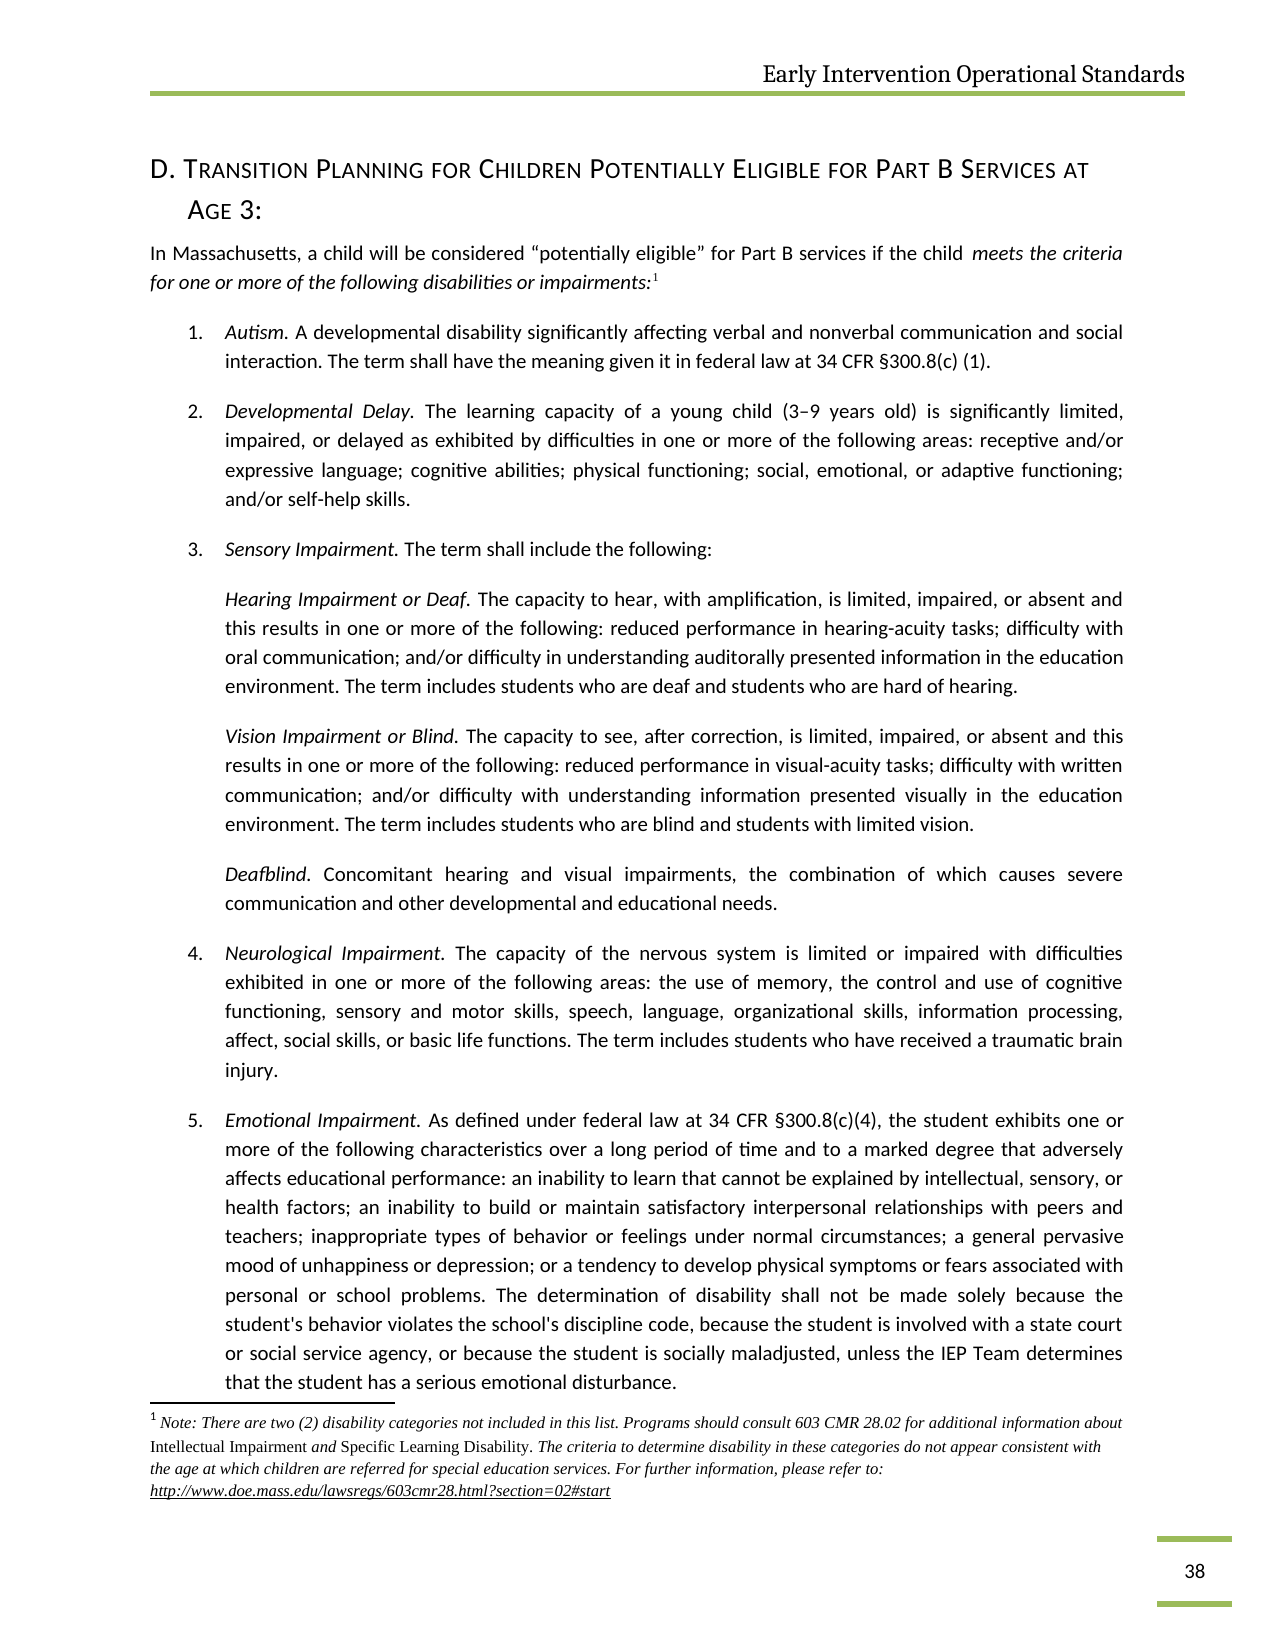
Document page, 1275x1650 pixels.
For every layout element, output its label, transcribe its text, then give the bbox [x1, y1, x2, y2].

list Neurological Impairment. The capacity of the nervous system is limited or impaired with difficulties exhibited in one or more of the following areas: the use of memory, the control and use of cognitive functioning, sensory and motor skills, speech, language, organizational skills, information processing, affect, social skills, or basic life functions. The term includes students who have received a traumatic brain injury. [187, 940, 1125, 1082]
text Vision Impairment or Blind. The capacity to see, after correction, is limited, impaired, or absent and this results in one or more of the following: reduced performance in visual-acuity tasks; difficulty with written communication; and/or difficulty with understanding information presented visually in the education environment. The term includes students who are blind and students with limited vision. [225, 723, 1125, 836]
list Developmental Delay. The learning capacity of a young child (3–9 years old) is significantly limited, impaired, or delayed as exhibited by difficulties in one or more of the following areas: receptive and/or expressive language; cognitive abilities; physical functioning; social, emotional, or adaptive functioning; and/or self-help skills. [187, 398, 1125, 511]
subtitle D. Transition Planning for Children Potentially Eligible for Part B Services at Age 3: [150, 150, 1125, 227]
text Hearing Impairment or Deaf. The capacity to hear, with amplification, is limited, impaired, or absent and this results in one or more of the following: reduced performance in hearing-acuity tasks; difficulty with oral communication; and/or difficulty in understanding auditorally presented information in the education environment. The term includes students who are deaf and students who are hard of hearing. [225, 586, 1125, 699]
text In Massachusetts, a child will be considered “potentially eligible” for Part B services if the child meets the criteria for one or more of the following disabilities or impairments: [150, 240, 1125, 295]
list Sensory Impairment. The term shall include the following: [187, 536, 1125, 561]
text Deafblind. Concomitant hearing and visual impairments, the combination of which causes severe communication and other developmental and educational needs. [225, 861, 1125, 916]
list Autism. A developmental disability significantly affecting verbal and nonverbal communication and social interaction. The term shall have the meaning given it in federal law at 34 CFR §300.8(c) (1). [187, 319, 1125, 374]
list Emotional Impairment. As defined under federal law at 34 CFR §300.8(c)(4), the student exhibits one or more of the following characteristics over a long period of time and to a marked degree that adversely affects educational performance: an inability to learn that cannot be explained by intellectual, sensory, or health factors; an inability to build or maintain satisfactory interpersonal relationships with peers and teachers; inappropriate types of behavior or feelings under normal circumstances; a general pervasive mood of unhappiness or depression; or a tendency to develop physical symptoms or fears associated with personal or school problems. The determination of disability shall not be made solely because the student's behavior violates the school's discipline code, because the student is involved with a state court or social service agency, or because the student is socially maladjusted, unless the IEP Team determines that the student has a serious emotional disturbance. [187, 1107, 1125, 1395]
